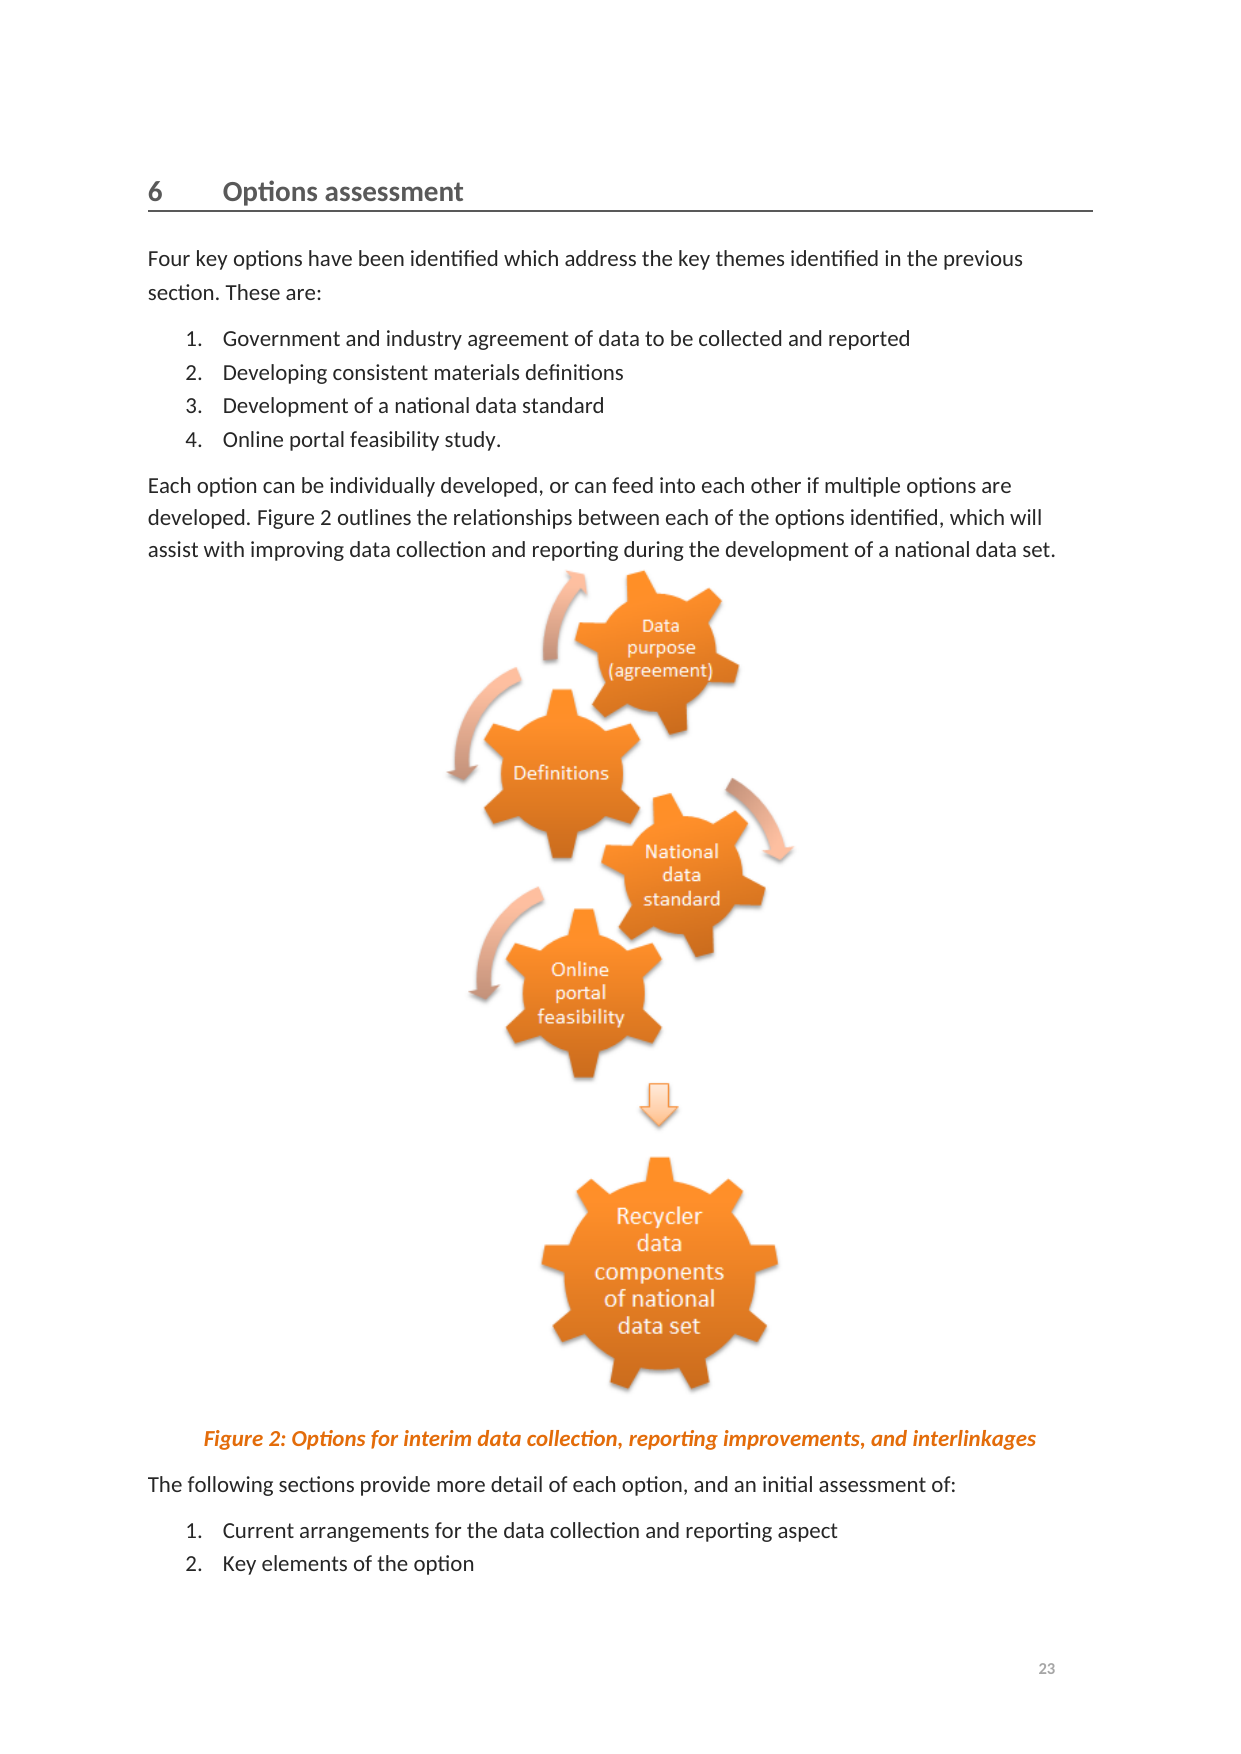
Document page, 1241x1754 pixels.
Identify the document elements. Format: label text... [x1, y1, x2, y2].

list Current arrangements for the data collection and reporting aspect [185, 1516, 1093, 1544]
text The following sections provide more detail of each option, and an initial assessment of: [148, 1470, 1093, 1498]
list Key elements of the option [185, 1549, 1093, 1577]
list Each option can be individually developed, or can feed into each other if multiple options are developed. Figure 2 outlines the relationships between each of the options identified, which will assist with improving data collection and reporting during the development of a national data set. [148, 471, 1093, 563]
text Four key options have been identified which address the key themes identified in the previous section. These are: [148, 244, 1093, 306]
subtitle Figure 2: Options for interim data collection, reporting improvements, and interlinkages [148, 1424, 1093, 1452]
list Government and industry agreement of data to be collected and reported [185, 324, 1093, 352]
list Development of a national data standard [185, 391, 1093, 419]
picture [440, 567, 801, 1399]
list Online portal feasibility study. [185, 425, 1093, 453]
list Developing consistent materials definitions [185, 358, 1093, 386]
subtitle Options assessment [148, 173, 1093, 210]
